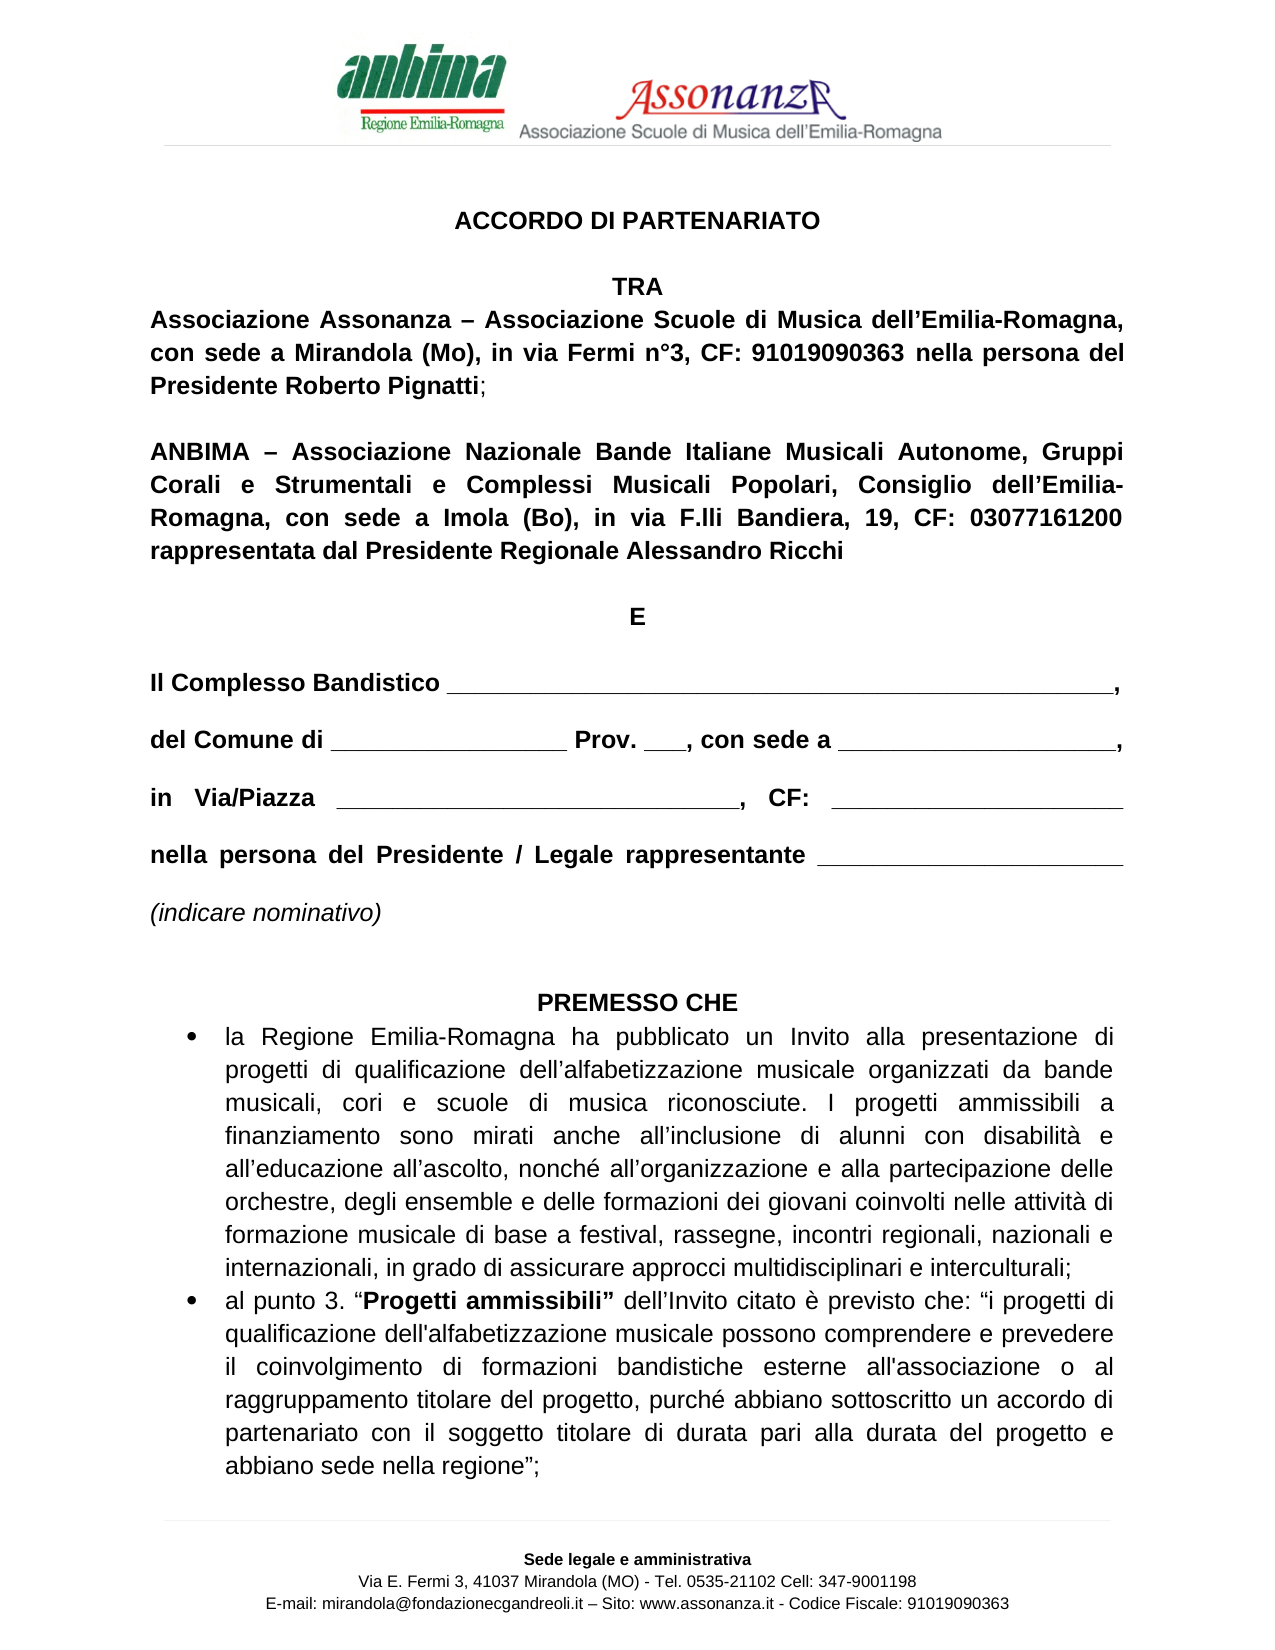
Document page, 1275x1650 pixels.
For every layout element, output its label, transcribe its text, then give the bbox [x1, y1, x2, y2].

list la Regione Emilia-Romagna ha pubblicato un Invito alla presentazione di progetti di qualificazione dell’alfabetizzazione musicale organizzati da bande musicali, cori e scuole di musica riconosciute. I progetti ammissibili a finanziamento sono mirati anche all’inclusione di alunni con disabilità e all’educazione all’ascolto, nonché all’organizzazione e alla partecipazione delle orchestre, degli ensemble e delle formazioni dei giovani coinvolti nelle attività di formazione musicale di base a festival, rassegne, incontri regionali, nazionali e internazionali, in grado di assicurare approcci multidisciplinari e interculturali; [187, 1021, 1115, 1281]
text Associazione Assonanza – Associazione Scuole di Musica dell’Emilia-Romagna, con sede a Mirandola (Mo), in via Fermi n°3, CF: 91019090363 nella persona del Presidente Roberto Pignatti; [150, 305, 1125, 399]
text TRA [150, 272, 1125, 300]
text del Comune di _________________ Prov. ___, con sede a ____________________, in Via/Piazza _____________________________, CF: _____________________ nella persona del Presidente / Legale rappresentante ______________________ (indicare nominativo) [150, 725, 1125, 927]
list al punto 3. “Progetti ammissibili” dell’Invito citato è previsto che: “i progetti di qualificazione dell'alfabetizzazione musicale possono comprendere e prevedere il coinvolgimento di formazioni bandistiche esterne all'associazione o al raggruppamento titolare del progetto, purché abbiano sottoscritto un accordo di partenariato con il soggetto titolare di durata pari alla durata del progetto e abbiano sede nella regione”; [187, 1286, 1115, 1480]
text PREMESSO CHE [150, 988, 1125, 1017]
picture [333, 32, 513, 142]
text Il Complesso Bandistico ________________________________________________, [150, 668, 1125, 697]
text E [150, 602, 1125, 631]
text ANBIMA – Associazione Nazionale Bande Italiane Musicali Autonome, Gruppi Corali e Strumentali e Complessi Musicali Popolari, Consiglio dell’Emilia-Romagna, con sede a Imola (Bo), in via F.lli Bandiera, 19, CF: 03077161200 rappresentata dal Presidente Regionale Alessandro Ricchi [150, 437, 1125, 564]
picture [519, 79, 942, 142]
text ACCORDO DI PARTENARIATO [150, 206, 1125, 234]
